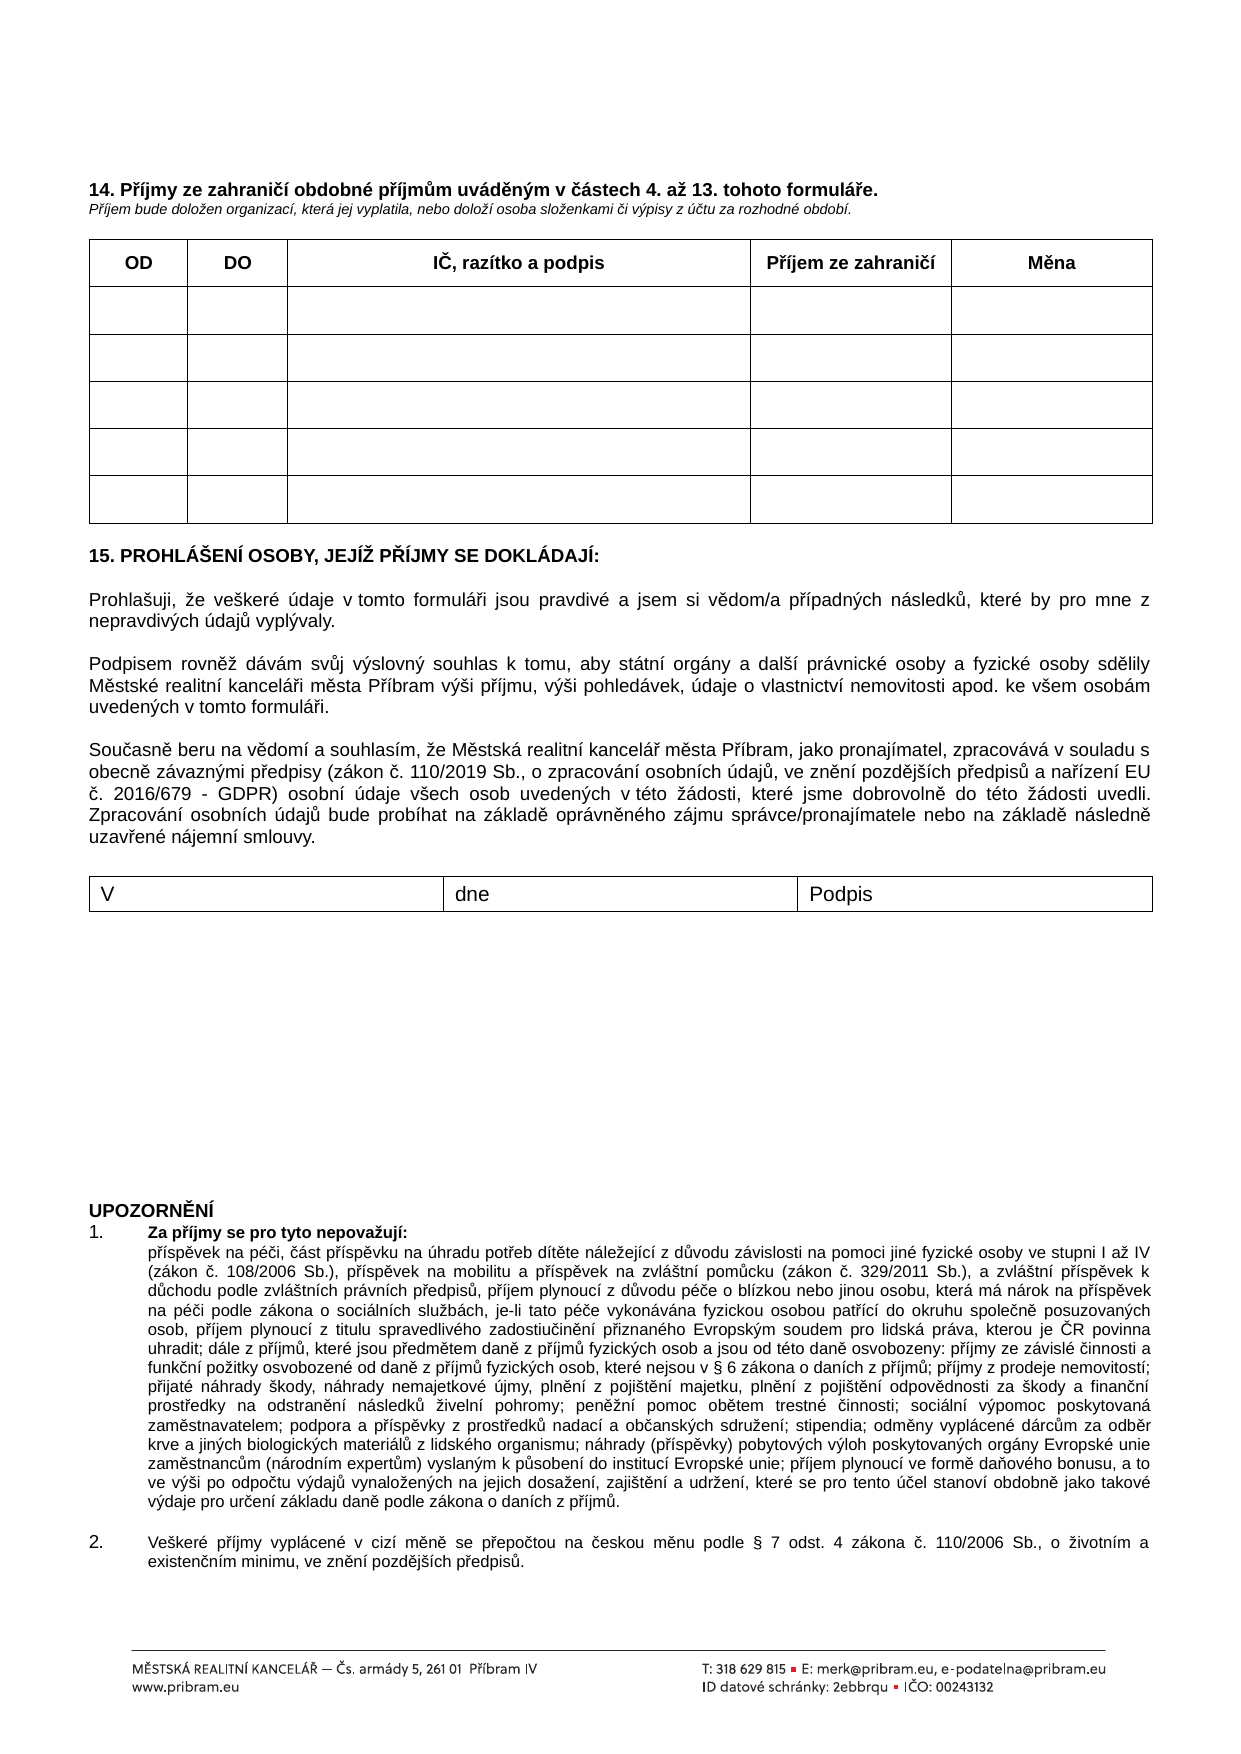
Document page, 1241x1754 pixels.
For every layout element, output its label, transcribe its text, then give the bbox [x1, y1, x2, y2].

table_cell [288, 335, 750, 381]
table_cell [288, 476, 750, 523]
table_cell [952, 429, 1152, 475]
text UPOZORNĚNÍ [89, 1200, 1152, 1221]
table_cell [952, 476, 1152, 523]
table_cell [188, 429, 287, 475]
text Prohlašuji, že veškeré údaje v tomto formuláři jsou pravdivé a jsem si vědom/a případných následků, které by pro mne z nepravdivých údajů vyplývaly. [89, 588, 1152, 631]
table_cell [188, 382, 287, 428]
table_cell [952, 382, 1152, 428]
table_header Podpis [798, 877, 1152, 911]
text Podpisem rovněž dávám svůj výslovný souhlas k tomu, aby státní orgány a další právnické osoby a fyzické osoby sdělily Městské realitní kanceláři města Příbram výši příjmu, výši pohledávek, údaje o vlastnictví nemovitosti apod. ke všem osobám uvedených v tomto formuláři. [89, 653, 1152, 718]
text 14. Příjmy ze zahraničí obdobné příjmům uváděným v částech 4. až 13. tohoto formuláře. [89, 179, 1152, 201]
table_header DO [188, 240, 287, 286]
table_cell [188, 287, 287, 333]
table_header OD [90, 240, 187, 286]
table_cell [90, 335, 187, 381]
text Současně beru na vědomí a souhlasím, že Městská realitní kancelář města Příbram, jako pronajímatel, zpracovává v souladu s obecně závaznými předpisy (zákon č. 110/2019 Sb., o zpracování osobních údajů, ve znění pozdějších předpisů a nařízení EU č. 2016/679 - GDPR) osobní údaje všech osob uvedených v této žádosti, které jsme dobrovolně do této žádosti uvedli. Zpracování osobních údajů bude probíhat na základě oprávněného zájmu správce/pronajímatele nebo na základě následně uzavřené nájemní smlouvy. [89, 739, 1152, 847]
table_cell [90, 429, 187, 475]
table_cell [751, 429, 951, 475]
table_cell [288, 429, 750, 475]
table_cell [288, 382, 750, 428]
table_cell [90, 287, 187, 333]
table_cell [751, 335, 951, 381]
table_header IČ, razítko a podpis [288, 240, 750, 286]
text 15. PROHLÁŠENÍ OSOBY, JEJÍŽ PŘÍJMY SE DOKLÁDAJÍ: [89, 545, 1152, 567]
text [89, 201, 1152, 217]
table_cell [90, 476, 187, 523]
table_header V [90, 877, 443, 911]
list Veškeré příjmy vyplácené v cizí měně se přepočtou na českou měnu podle § 7 odst. 4 zákona č. 110/2006 Sb., o životním a existenčním minimu, ve znění pozdějších předpisů. [89, 1530, 1152, 1571]
table_cell [288, 287, 750, 333]
table_cell [952, 287, 1152, 333]
table_header Příjem ze zahraničí [751, 240, 951, 286]
table_cell [751, 382, 951, 428]
table_cell [751, 476, 951, 523]
table_cell [751, 287, 951, 333]
table_cell [952, 335, 1152, 381]
table_header dne [444, 877, 797, 911]
table_cell [90, 382, 187, 428]
table_header Měna [952, 240, 1152, 286]
list Za příjmy se pro tyto nepovažují: [89, 1221, 1152, 1243]
table_cell [188, 476, 287, 523]
table_cell [188, 335, 287, 381]
list příspěvek na péči, část příspěvku na úhradu potřeb dítěte náležející z důvodu závislosti na pomoci jiné fyzické osoby ve stupni I až IV (zákon č. 108/2006 Sb.), příspěvek na mobilitu a příspěvek na zvláštní pomůcku (zákon č. 329/2011 Sb.), a zvláštní příspěvek k důchodu podle zvláštních právních předpisů, příjem plynoucí z důvodu péče o blízkou nebo jinou osobu, která má nárok na příspěvek na péči podle zákona o sociálních službách, je-li tato péče vykonávána fyzickou osobou patřící do okruhu společně posuzovaných osob, příjem plynoucí z titulu spravedlivého zadostiučinění přiznaného Evropským soudem pro lidská práva, kterou je ČR povinna uhradit; dále z příjmů, které jsou předmětem daně z příjmů fyzických osob a jsou od této daně osvobozeny: příjmy ze závislé činnosti a funkční požitky osvobozené od daně z příjmů fyzických osob, které nejsou v § 6 zákona o daních z příjmů; příjmy z prodeje nemovitostí; přijaté náhrady škody, náhrady nemajetkové újmy, plnění z pojištění majetku, plnění z pojištění odpovědnosti za škody a finanční prostředky na odstranění následků živelní pohromy; peněžní pomoc obětem trestné činnosti; sociální výpomoc poskytovaná zaměstnavatelem; podpora a příspěvky z prostředků nadací a občanských sdružení; stipendia; odměny vyplácené dárcům za odběr krve a jiných biologických materiálů z lidského organismu; náhrady (příspěvky) pobytových výloh poskytovaných orgány Evropské unie zaměstnancům (národním expertům) vyslaným k působení do institucí Evropské unie; příjem plynoucí ve formě daňového bonusu, a to ve výši po odpočtu výdajů vynaložených na jejich dosažení, zajištění a udržení, které se pro tento účel stanoví obdobně jako takové výdaje pro určení základu daně podle zákona o daních z příjmů. [148, 1243, 1152, 1511]
